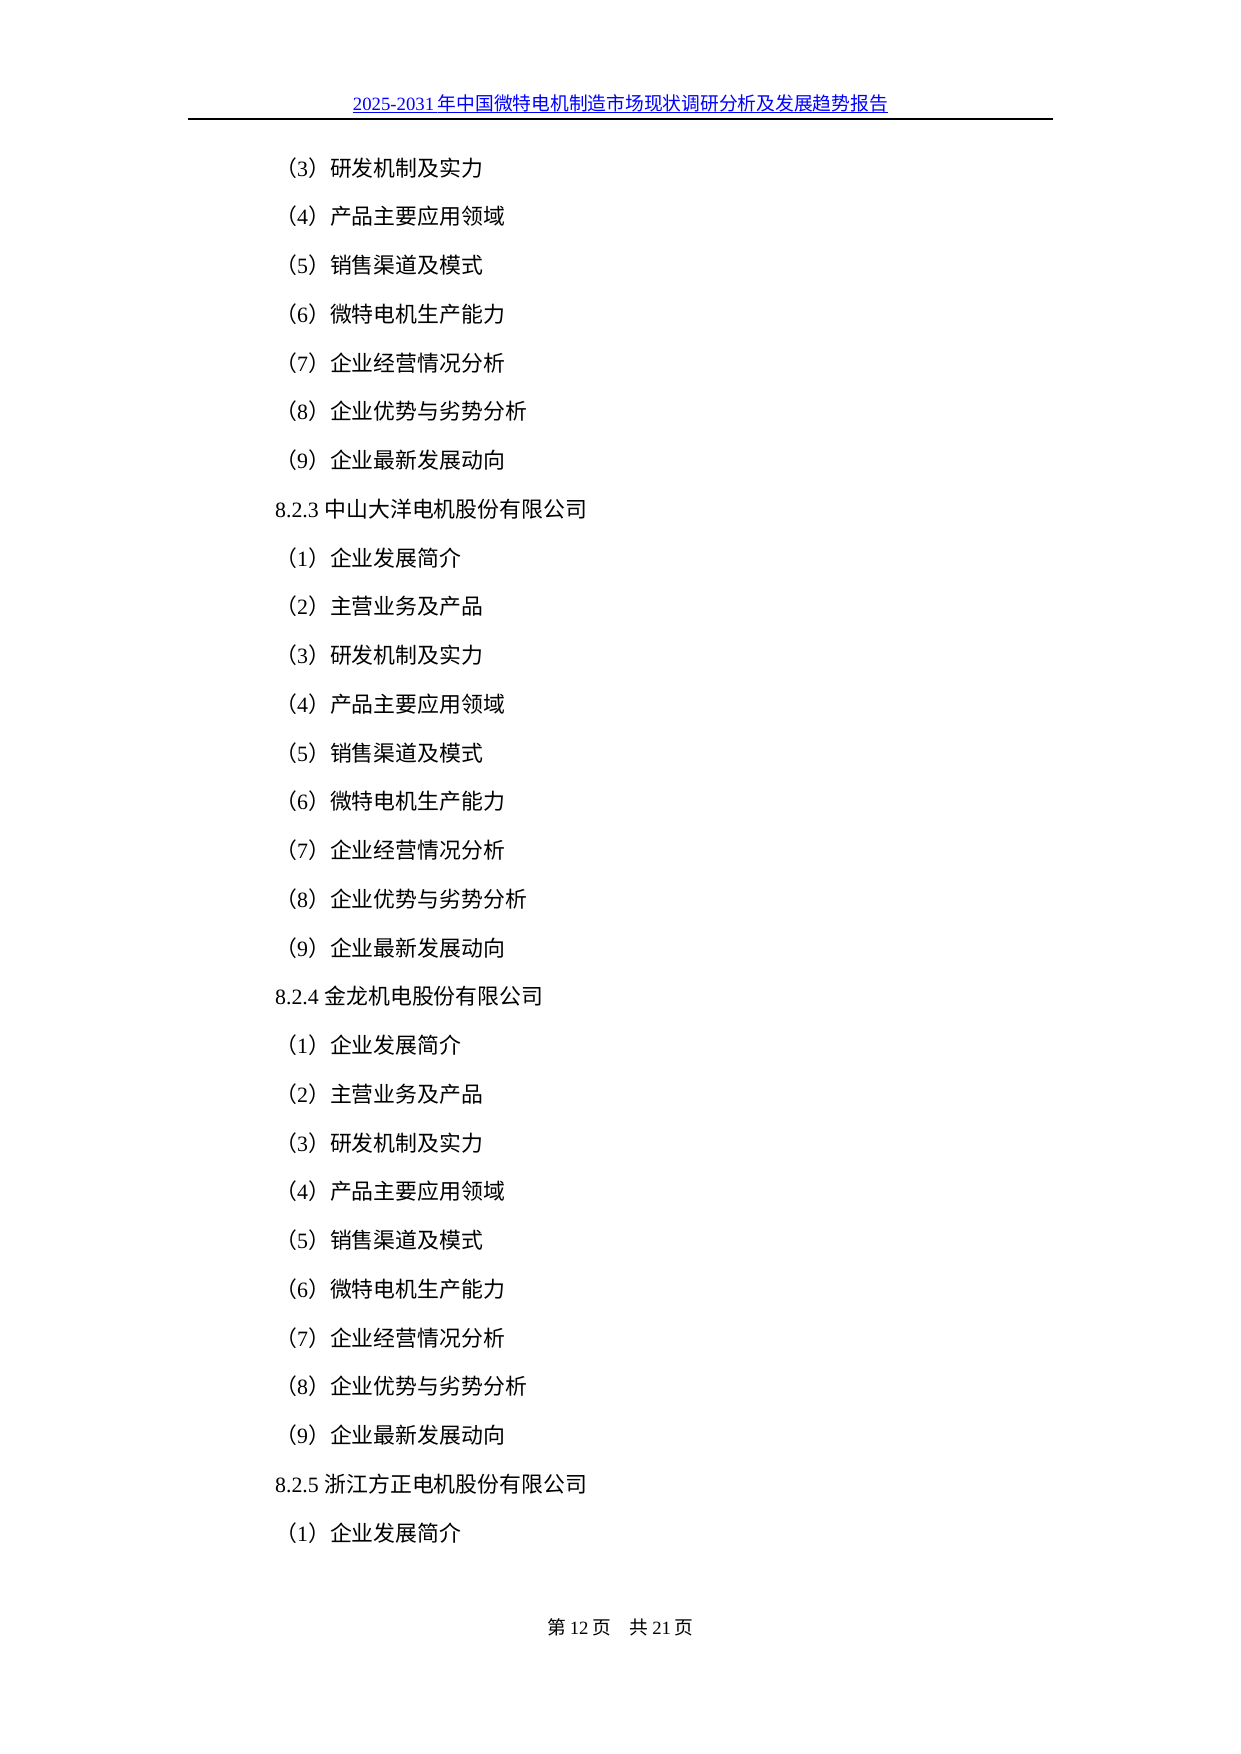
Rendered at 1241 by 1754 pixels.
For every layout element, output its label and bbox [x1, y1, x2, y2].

text [187, 150, 1053, 1548]
